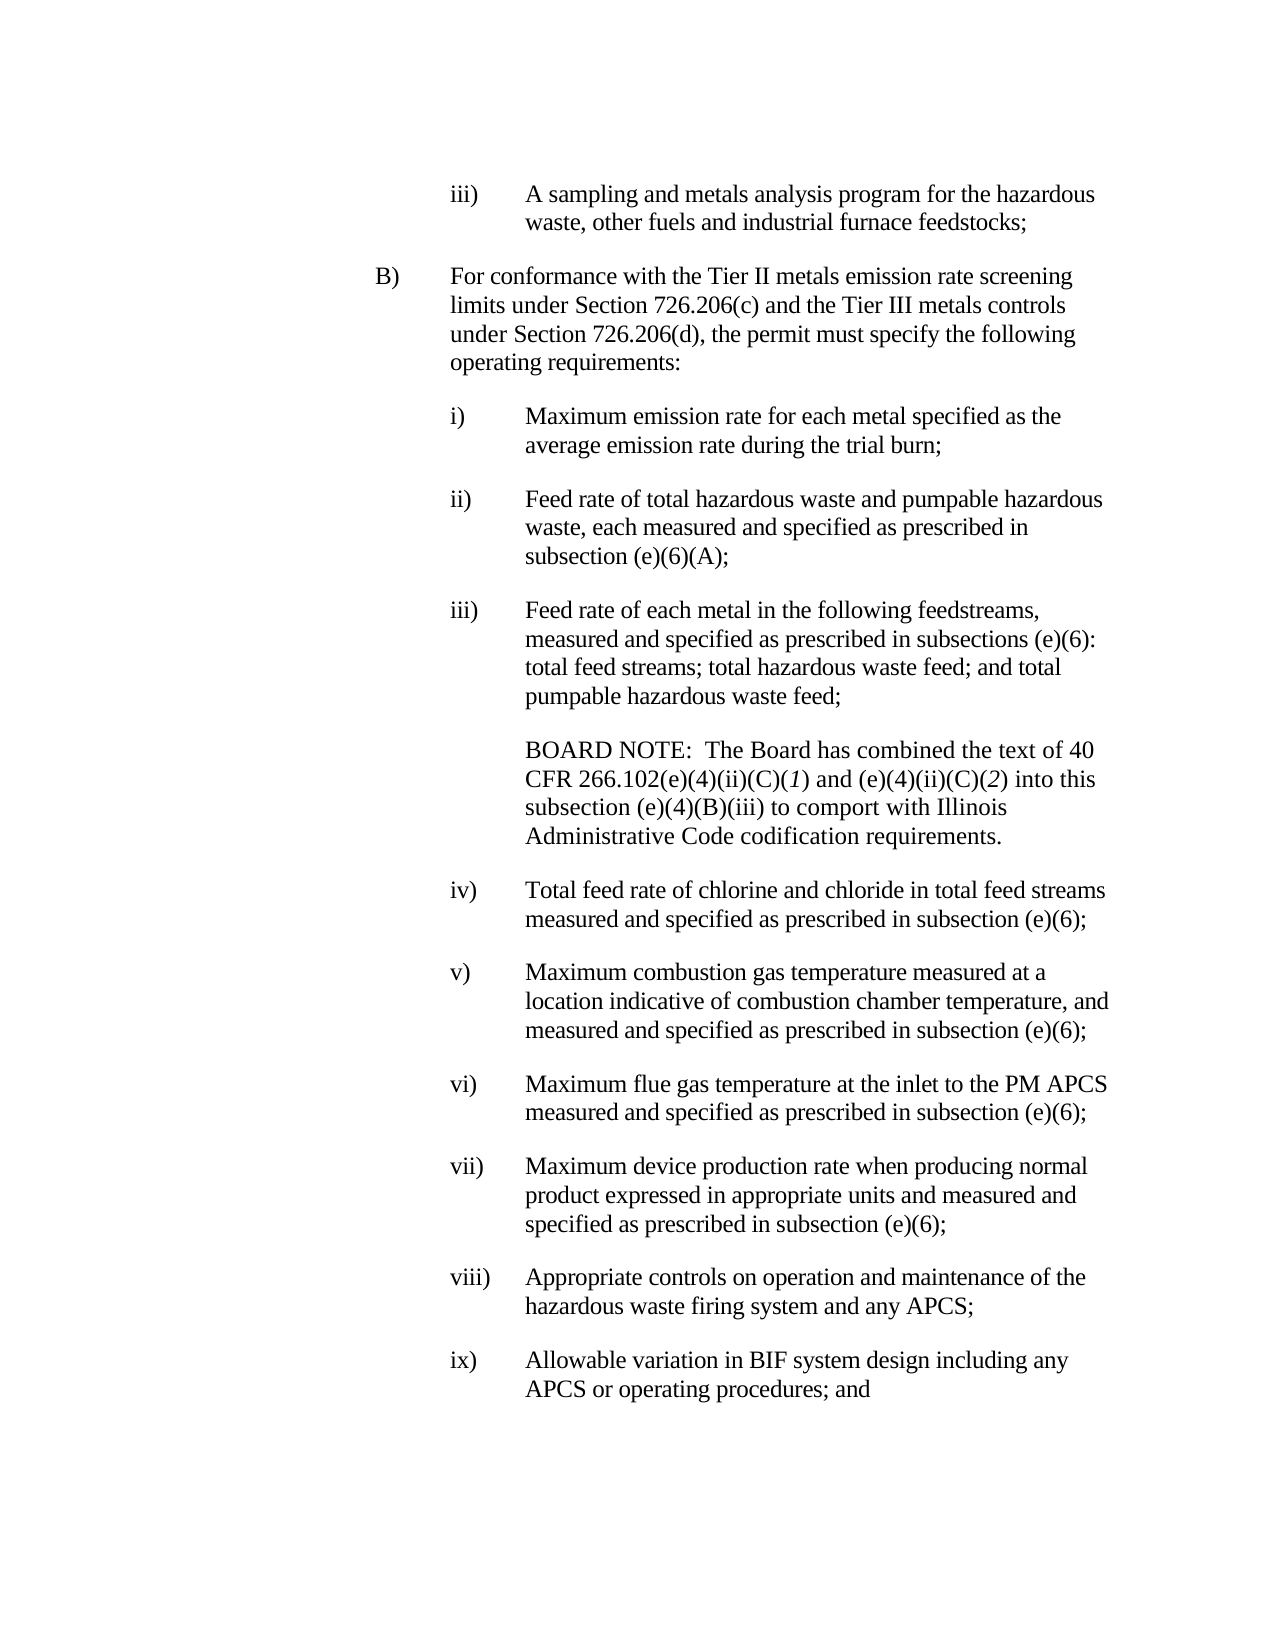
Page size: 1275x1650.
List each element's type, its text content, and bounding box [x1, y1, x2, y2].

text viii) Appropriate controls on operation and maintenance of the hazardous waste firing system and any APCS; [450, 1262, 1125, 1320]
text ii) Feed rate of total hazardous waste and pumpable hazardous waste, each measured and specified as prescribed in subsection (e)(6)(A); [450, 484, 1125, 570]
text BOARD NOTE: The Board has combined the text of 40 CFR 266.102(e)(4)(ii)(C)(1) and (e)(4)(ii)(C)(2) into this subsection (e)(4)(B)(iii) to comport with Illinois Administrative Code codification requirements. [525, 735, 1125, 850]
text vi) Maximum flue gas temperature at the inlet to the PM APCS measured and specified as prescribed in subsection (e)(6); [450, 1069, 1125, 1126]
text B) For conformance with the Tier II metals emission rate screening limits under Section 726.206(c) and the Tier III metals controls under Section 726.206(d), the permit must specify the following operating requirements: [375, 261, 1125, 376]
text v) Maximum combustion gas temperature measured at a location indicative of combustion chamber temperature, and measured and specified as prescribed in subsection (e)(6); [450, 957, 1125, 1044]
text vii) Maximum device production rate when producing normal product expressed in appropriate units and measured and specified as prescribed in subsection (e)(6); [450, 1151, 1125, 1237]
text i) Maximum emission rate for each metal specified as the average emission rate during the trial burn; [450, 401, 1125, 459]
text ix) Allowable variation in BIF system design including any APCS or operating procedures; and [450, 1345, 1125, 1402]
text iv) Total feed rate of chlorine and chloride in total feed streams measured and specified as prescribed in subsection (e)(6); [450, 875, 1125, 932]
text iii) A sampling and metals analysis program for the hazardous waste, other fuels and industrial furnace feedstocks; [450, 179, 1125, 236]
text iii) Feed rate of each metal in the following feedstreams, measured and specified as prescribed in subsections (e)(6): total feed streams; total hazardous waste feed; and total pumpable hazardous waste feed; [450, 595, 1125, 710]
